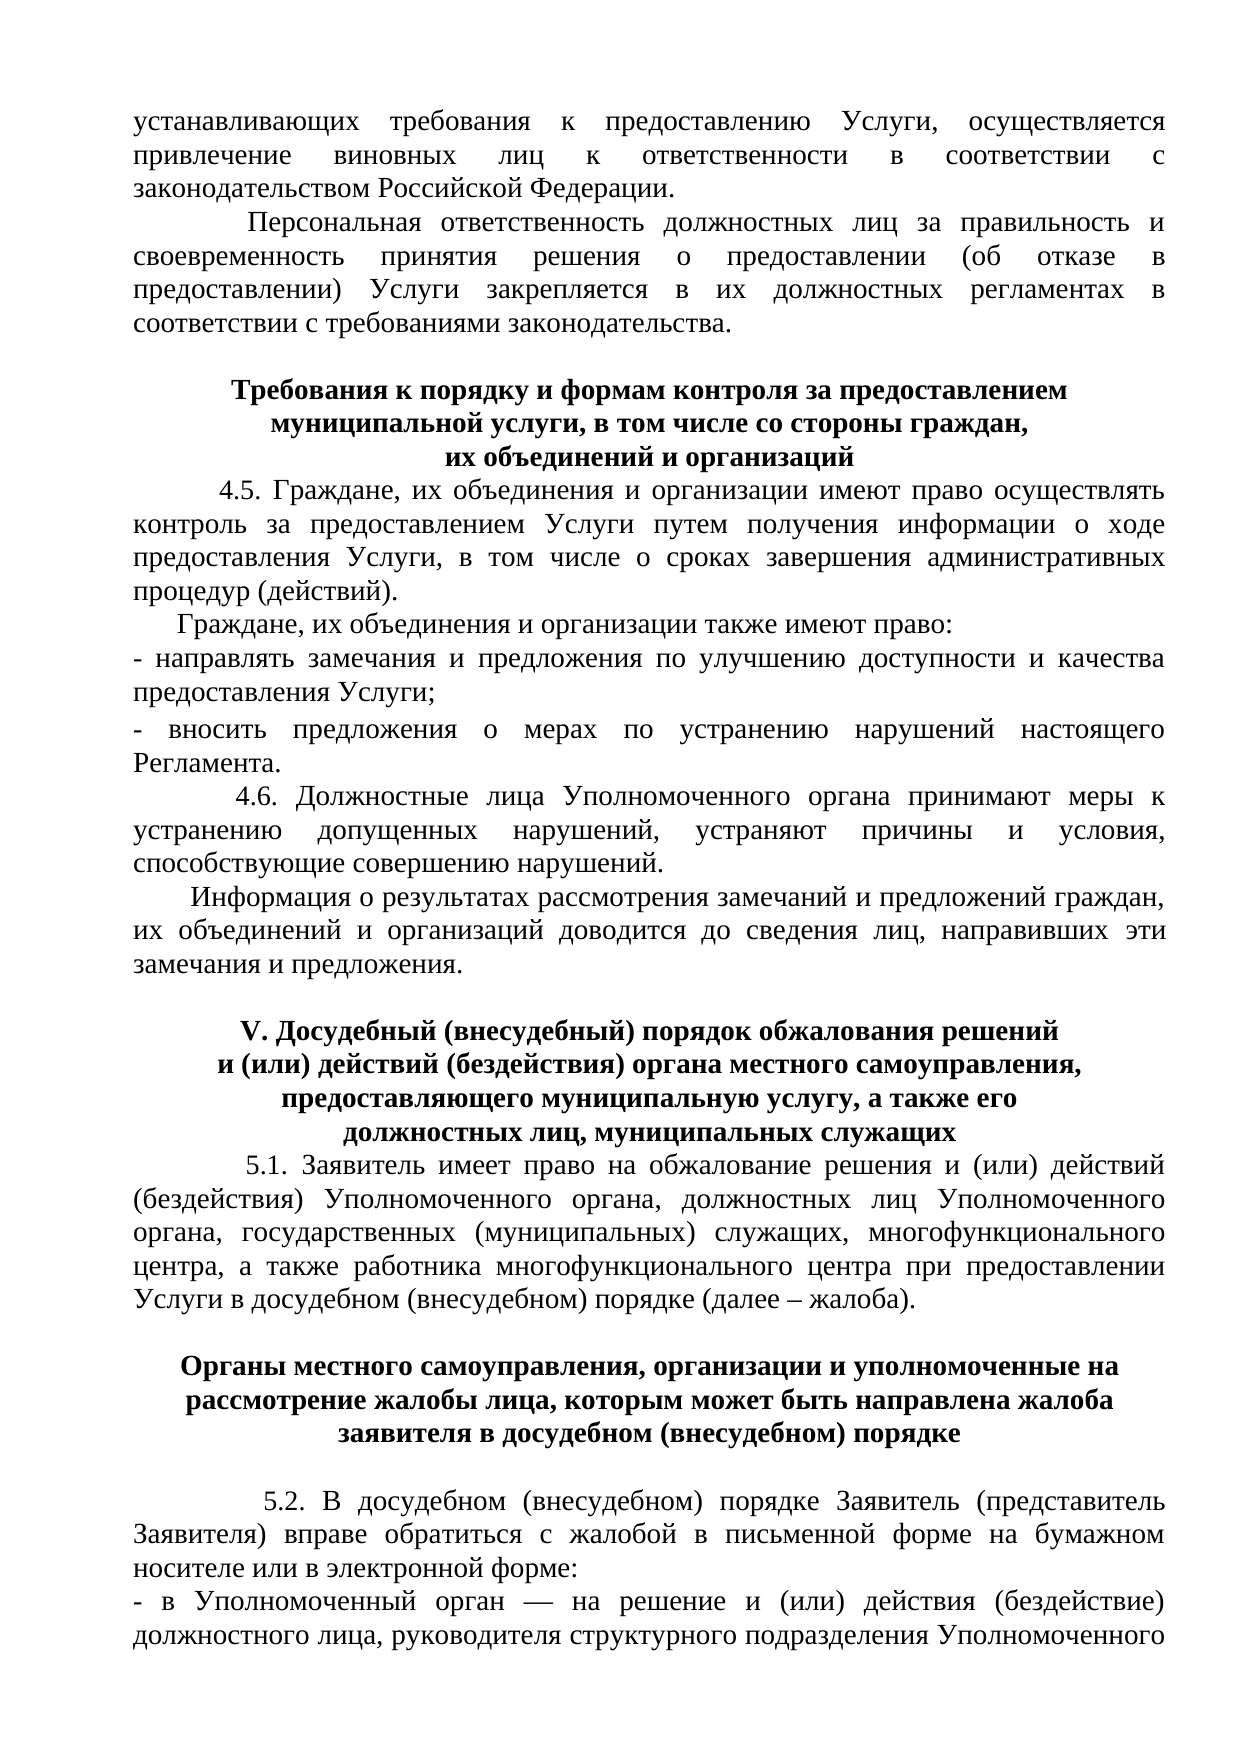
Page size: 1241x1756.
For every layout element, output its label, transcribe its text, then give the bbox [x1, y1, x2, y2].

text 5.1. Заявитель имеет право на обжалование решения и (или) действий (бездействия) Уполномоченного органа, должностных лиц Уполномоченного органа, государственных (муниципальных) служащих, многофункционального центра, а также работника многофункционального центра при предоставлении Услуги в досудебном (внесудебном) порядке (далее – жалоба). [133, 1147, 1166, 1315]
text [133, 103, 1166, 204]
text 4.5. Граждане, их объединения и организации имеют право осуществлять контроль за предоставлением Услуги путем получения информации о ходе предоставления Услуги, в том числе о сроках завершения административных процедур (действий). [133, 472, 1166, 607]
text Органы местного самоуправления, организации и уполномоченные на рассмотрение жалобы лица, которым может быть направлена жалоба заявителя в досудебном (внесудебном) порядке [133, 1348, 1166, 1449]
text их объединений и организаций [133, 439, 1166, 472]
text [133, 1583, 1166, 1650]
text и (или) действий (бездействия) органа местного самоуправления, предоставляющего муниципальную услугу, а также его [133, 1047, 1166, 1114]
text Граждане, их объединения и организации также имеют право: [133, 607, 1166, 640]
text V. Досудебный (внесудебный) порядок обжалования решений [133, 1013, 1166, 1047]
text - направлять замечания и предложения по улучшению доступности и качества предоставления Услуги; [133, 640, 1166, 707]
text Требования к порядку и формам контроля за предоставлением муниципальной услуги, в том числе со стороны граждан, [133, 372, 1166, 439]
text Персональная ответственность должностных лиц за правильность и своевременность принятия решения о предоставлении (об отказе в предоставлении) Услуги закрепляется в их должностных регламентах в соответствии с требованиями законодательства. [133, 204, 1166, 338]
text 4.6. Должностные лица Уполномоченного органа принимают меры к устранению допущенных нарушений, устраняют причины и условия, способствующие совершению нарушений. [133, 778, 1166, 879]
text Информация о результатах рассмотрения замечаний и предложений граждан, их объединений и организаций доводится до сведения лиц, направивших эти замечания и предложения. [133, 879, 1166, 979]
text 5.2. В досудебном (внесудебном) порядке Заявитель (представитель Заявителя) вправе обратиться с жалобой в письменной форме на бумажном носителе или в электронной форме: [133, 1483, 1166, 1583]
text - вносить предложения о мерах по устранению нарушений настоящего Регламента. [133, 711, 1166, 778]
text должностных лиц, муниципальных служащих [133, 1114, 1166, 1147]
